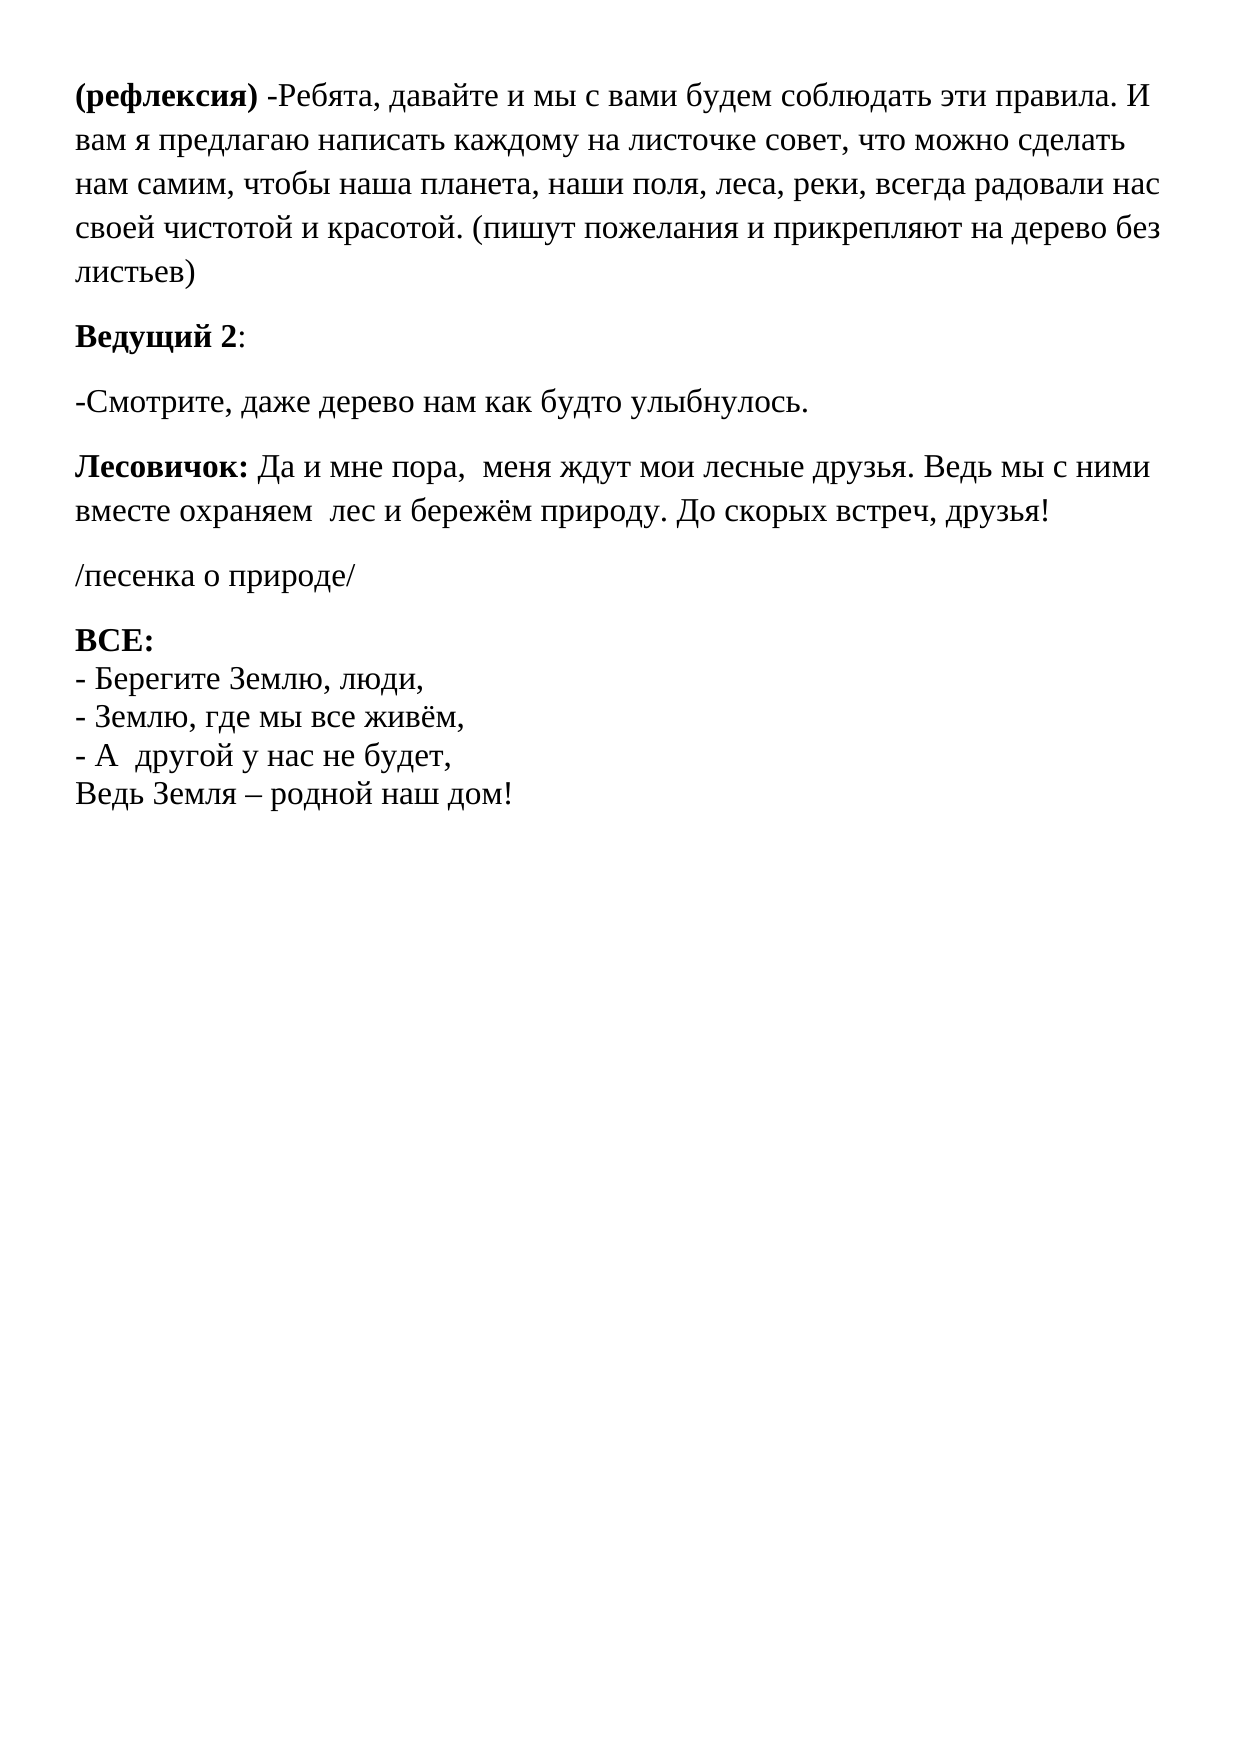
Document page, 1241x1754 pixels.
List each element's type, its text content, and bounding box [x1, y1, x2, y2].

text - Берегите Землю, люди, - Землю, где мы все живём, - А другой у нас не будет, Ведь Земля – родной наш дом! [75, 658, 1165, 811]
text (рефлексия) -Ребята, давайте и мы с вами будем соблюдать эти правила. И вам я предлагаю написать каждому на листочке совет, что можно сделать нам самим, чтобы наша планета, наши поля, леса, реки, всегда радовали нас своей чистотой и красотой. (пишут пожелания и прикрепляют на дерево без листьев) [75, 75, 1165, 289]
text ВСЕ: [75, 620, 1165, 658]
text /песенка о природе/ [75, 555, 1165, 593]
text Лесовичок: Да и мне пора, меня ждут мои лесные друзья. Ведь мы с ними вместе охраняем лес и бережём природу. До скорых встреч, друзья! [75, 446, 1165, 528]
text Ведущий 2: [75, 316, 1165, 354]
text -Смотрите, даже дерево нам как будто улыбнулось. [75, 381, 1165, 419]
